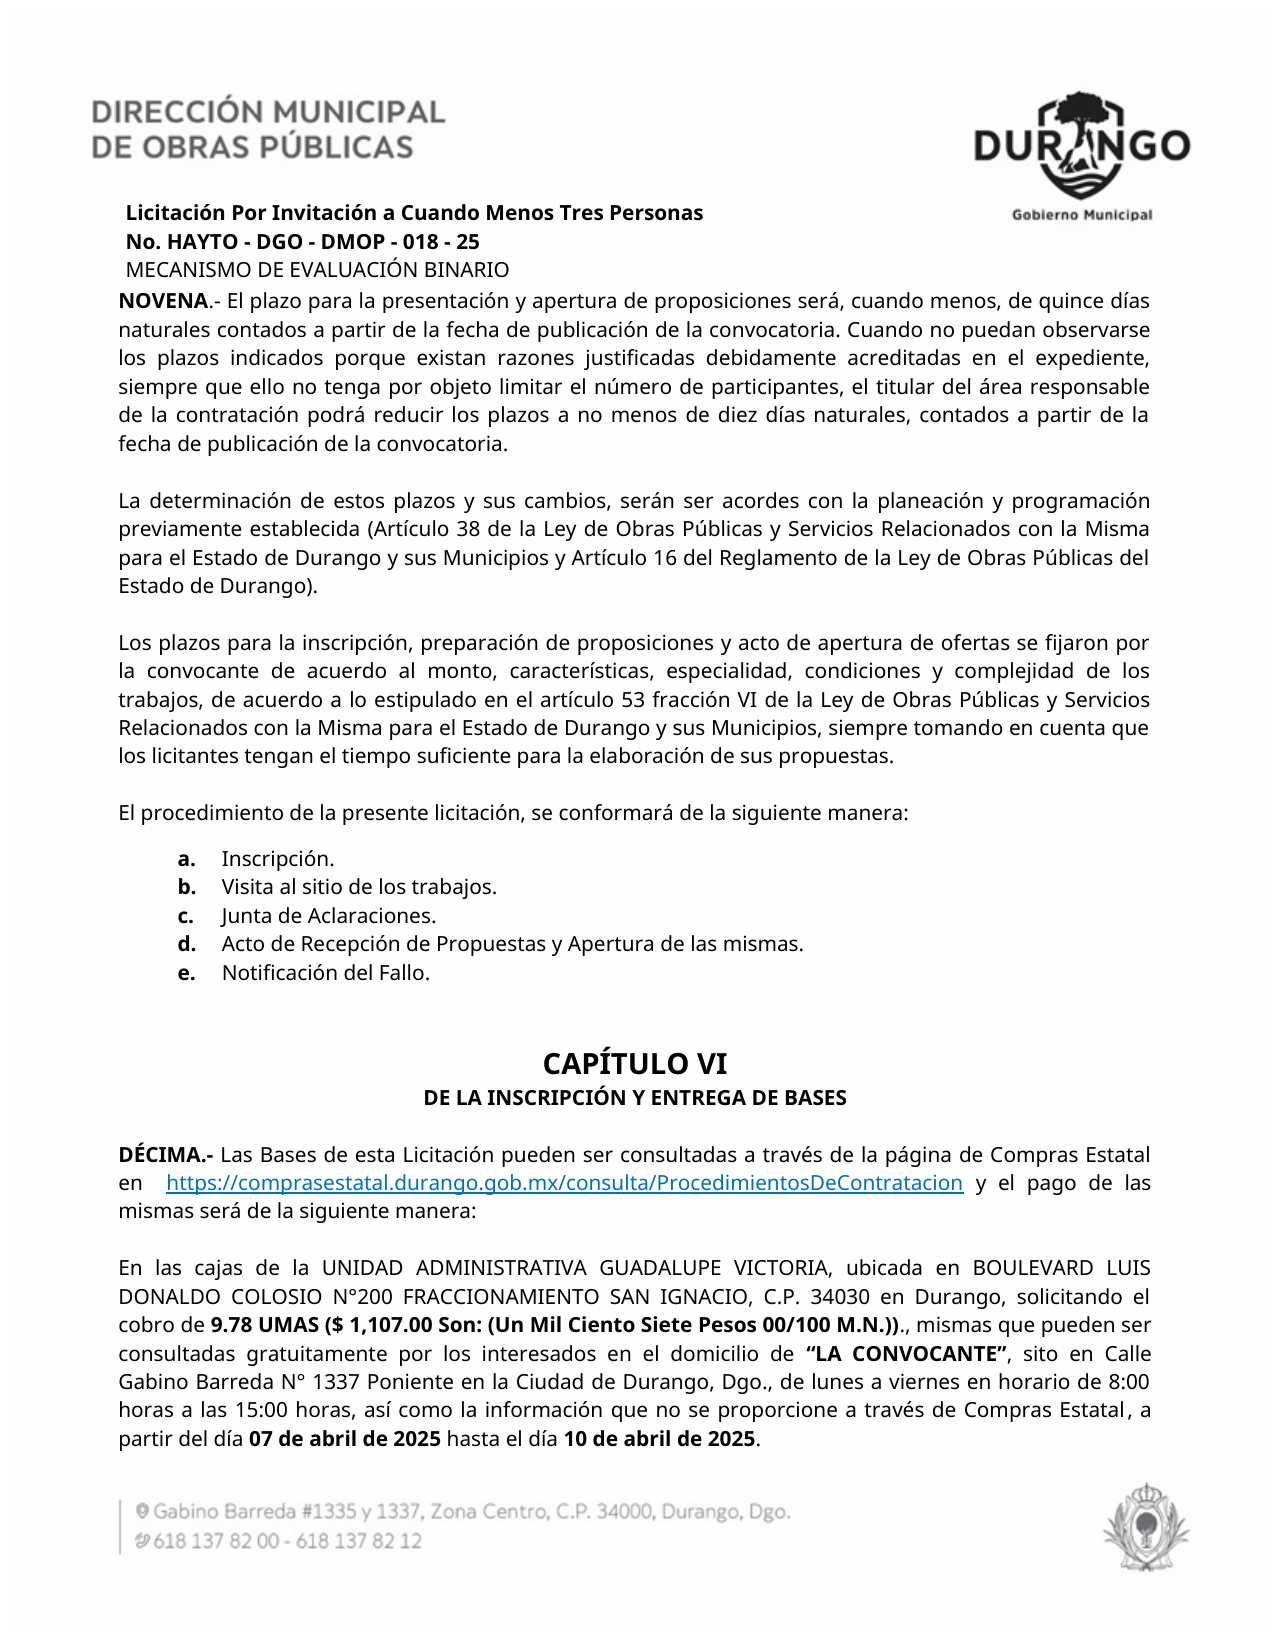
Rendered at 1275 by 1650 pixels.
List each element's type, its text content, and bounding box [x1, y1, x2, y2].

subtitle NOVENA.- El plazo para la presentación y apertura de proposiciones será, cuando menos, de quince días naturales contados a partir de la fecha de publicación de la convocatoria. Cuando no puedan observarse los plazos indicados porque existan razones justificadas debidamente acreditadas en el expediente, siempre que ello no tenga por objeto limitar el número de participantes, el titular del área responsable de la contratación podrá reducir los plazos a no menos de diez días naturales, contados a partir de la fecha de publicación de la convocatoria. [118, 287, 1152, 457]
list Inscripción. [177, 844, 1152, 872]
text DÉCIMA.- Las Bases de esta Licitación pueden ser consultadas a través de la página de Compras Estatal en https://comprasestatal.durango.gob.mx/consulta/ProcedimientosDeContratacion y el pago de las mismas será de la siguiente manera: [118, 1140, 1152, 1225]
list Junta de Aclaraciones. [177, 901, 1152, 929]
list Visita al sitio de los trabajos. [177, 872, 1152, 901]
text El procedimiento de la presente licitación, se conformará de la siguiente manera: [118, 798, 1152, 827]
text En las cajas de la UNIDAD ADMINISTRATIVA GUADALUPE VICTORIA, ubicada en BOULEVARD LUIS DONALDO COLOSIO N°200 FRACCIONAMIENTO SAN IGNACIO, C.P. 34030 en Durango, solicitando el cobro de 9.78 UMAS ($ 1,107.00 Son: (Un Mil Ciento Siete Pesos 00/100 M.N.))., mismas que pueden ser consultadas gratuitamente por los interesados en el domicilio de “LA CONVOCANTE”, sito en Calle Gabino Barreda N° 1337 Poniente en la Ciudad de Durango, Dgo., de lunes a viernes en horario de 8:00 horas a las 15:00 horas, así como la información que no se proporcione a través de Compras Estatal, a partir del día 07 de abril de 2025 hasta el día 10 de abril de 2025. [118, 1253, 1152, 1452]
subtitle CAPÍTULO VI [118, 1043, 1152, 1083]
text DE LA INSCRIPCIÓN Y ENTREGA DE BASES [118, 1083, 1152, 1111]
list Acto de Recepción de Propuestas y Apertura de las mismas. [177, 929, 1152, 958]
list Notificación del Fallo. [177, 958, 1152, 986]
subtitle La determinación de estos plazos y sus cambios, serán ser acordes con la planeación y programación previamente establecida (Artículo 38 de la Ley de Obras Públicas y Servicios Relacionados con la Misma para el Estado de Durango y sus Municipios y Artículo 16 del Reglamento de la Ley de Obras Públicas del Estado de Durango). [118, 486, 1152, 599]
picture [7, 5, 1269, 1635]
subtitle Los plazos para la inscripción, preparación de proposiciones y acto de apertura de ofertas se fijaron por la convocante de acuerdo al monto, características, especialidad, condiciones y complejidad de los trabajos, de acuerdo a lo estipulado en el artículo 53 fracción VI de la Ley de Obras Públicas y Servicios Relacionados con la Misma para el Estado de Durango y sus Municipios, siempre tomando en cuenta que los licitantes tengan el tiempo suficiente para la elaboración de sus propuestas. [118, 628, 1152, 770]
